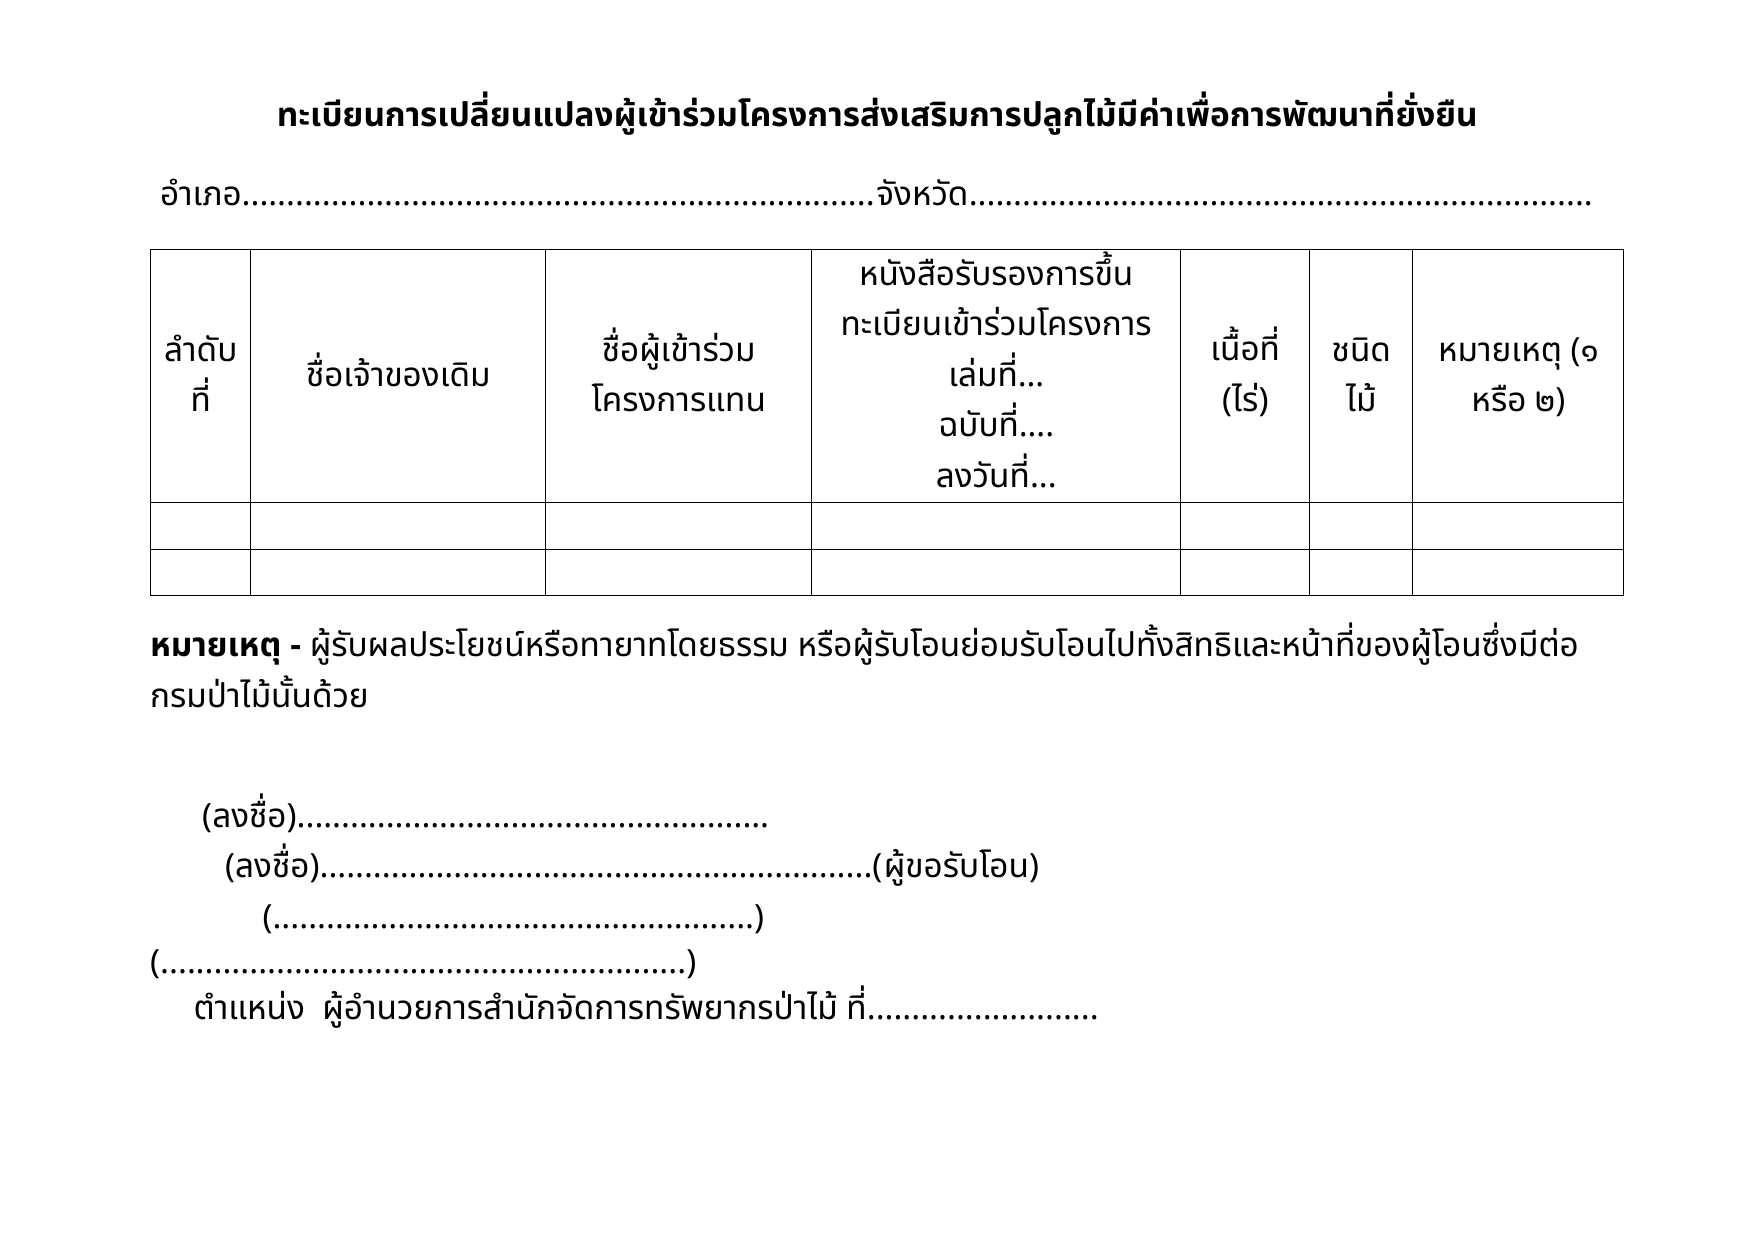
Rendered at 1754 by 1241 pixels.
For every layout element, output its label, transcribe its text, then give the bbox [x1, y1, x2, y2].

table_header ลำดับที่ [151, 250, 250, 502]
text อำเภอ.......................................................................จังหวัด...................................................................... [150, 170, 1604, 220]
table_header หมายเหตุ (๑ หรือ ๒) [1413, 250, 1623, 502]
text ตำแหน่ง ผู้อำนวยการสำนักจัดการทรัพยากรป่าไม้ ที่.......................... [150, 983, 1604, 1034]
table_header หนังสือรับรองการขึ้นทะเบียนเข้าร่วมโครงการ เล่มที่… ฉบับที่…. ลงวันที่... [812, 250, 1180, 502]
table_cell [1413, 550, 1623, 595]
table_header ชื่อเจ้าของเดิม [251, 250, 545, 502]
table_cell [1181, 503, 1309, 549]
table_cell [812, 550, 1180, 595]
table_cell [1413, 503, 1623, 549]
table_cell [251, 503, 545, 549]
table_cell [546, 550, 811, 595]
table_header ชื่อผู้เข้าร่วมโครงการแทน [546, 250, 811, 502]
text ทะเบียนการเปลี่ยนแปลงผู้เข้าร่วมโครงการส่งเสริมการปลูกไม้มีค่าเพื่อการพัฒนาที่ยั่งยืน [150, 91, 1604, 141]
table_header ชนิดไม้ [1310, 250, 1412, 502]
table_cell [1310, 550, 1412, 595]
table_cell [1310, 503, 1412, 549]
table_cell [1181, 550, 1309, 595]
table_cell [151, 503, 250, 549]
table_cell [812, 503, 1180, 549]
table_cell [251, 550, 545, 595]
table_header เนื้อที่ (ไร่) [1181, 250, 1309, 502]
table_cell [151, 550, 250, 595]
text หมายเหตุ - ผู้รับผลประโยชน์หรือทายาทโดยธรรม หรือผู้รับโอนย่อมรับโอนไปทั้งสิทธิและหน้าที่ของผู้โอนซึ่งมีต่อกรมป่าไม้นั้นด้วย [150, 621, 1604, 722]
text (......................................................) (...........................................................) [150, 893, 1604, 983]
table_cell [546, 503, 811, 549]
text (ลงชื่อ)..................................................... (ลงชื่อ)..............................................................(ผู้ขอรับโอน) [150, 791, 1604, 893]
